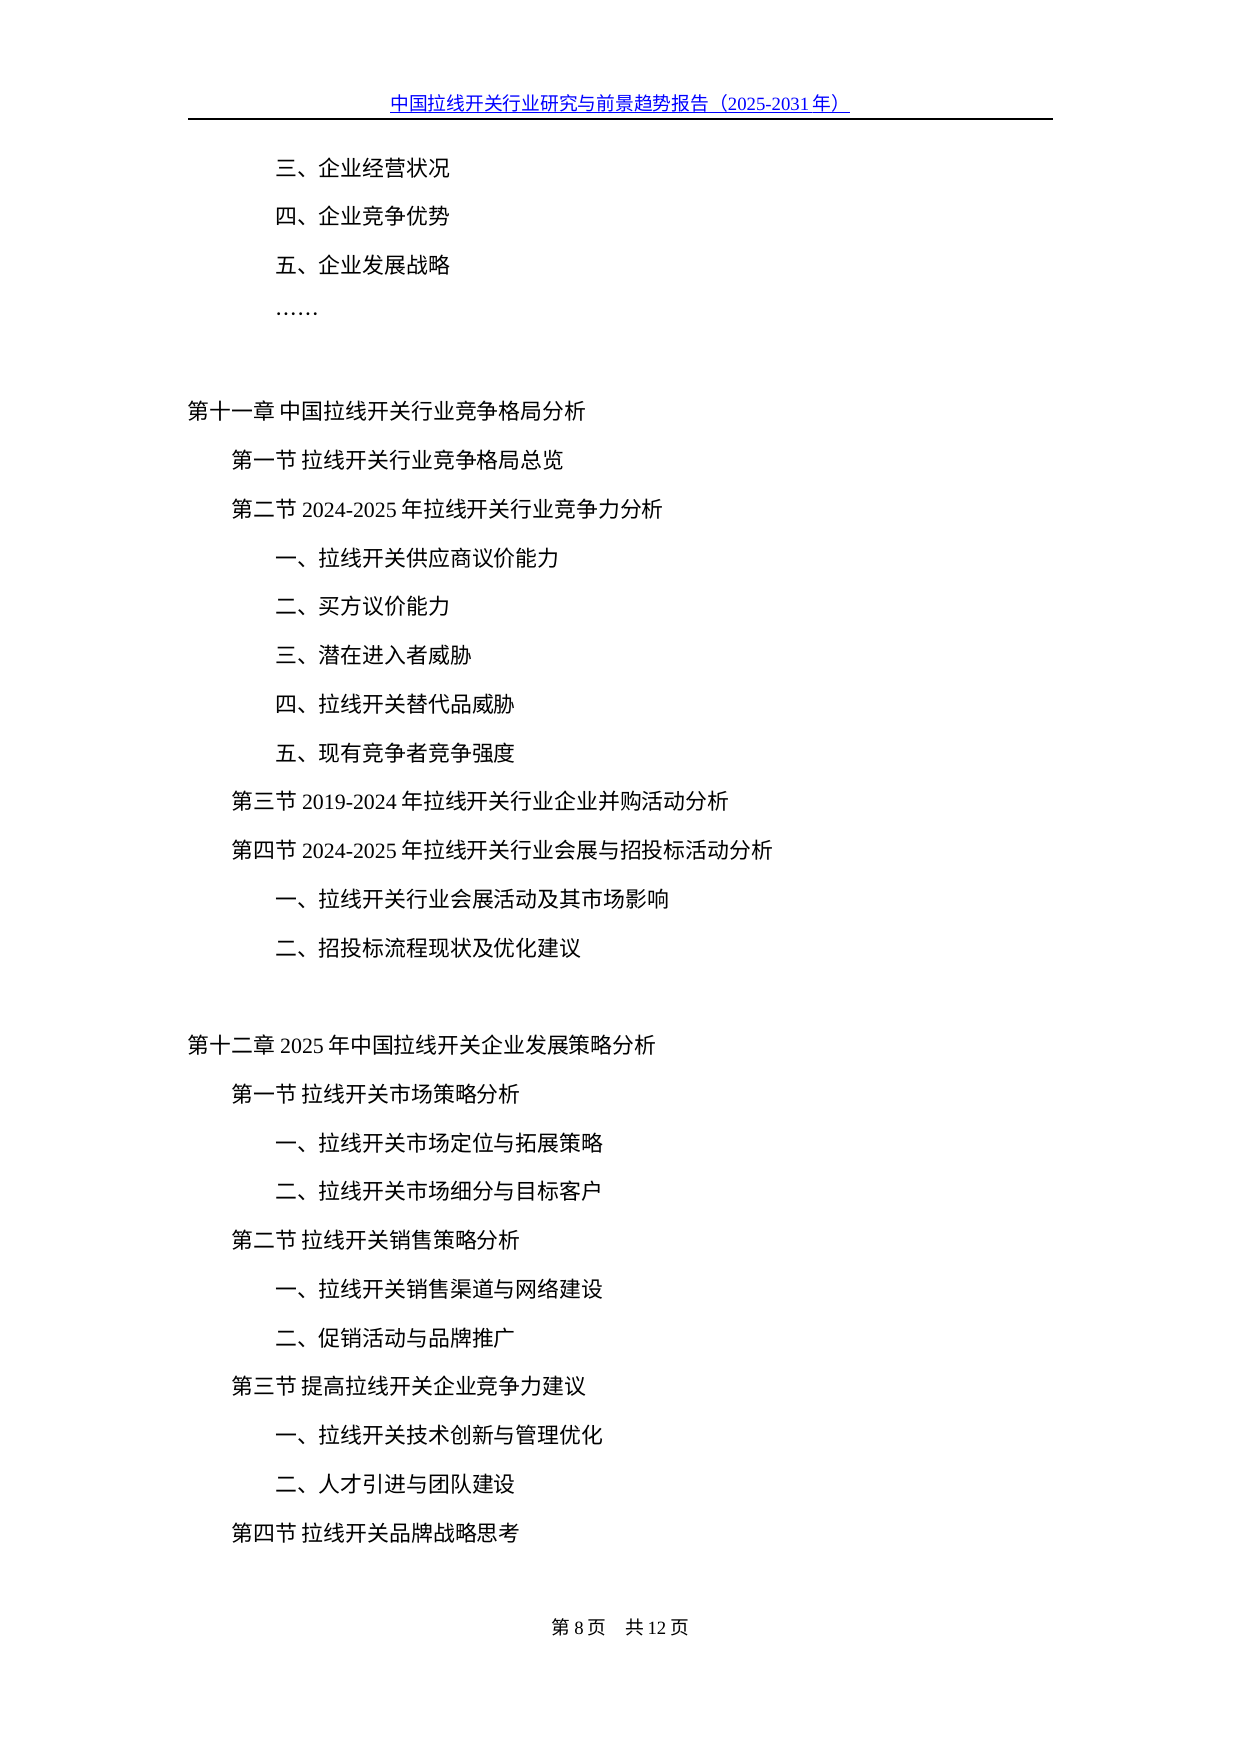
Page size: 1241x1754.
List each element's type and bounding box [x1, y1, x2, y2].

text [187, 150, 1053, 1548]
